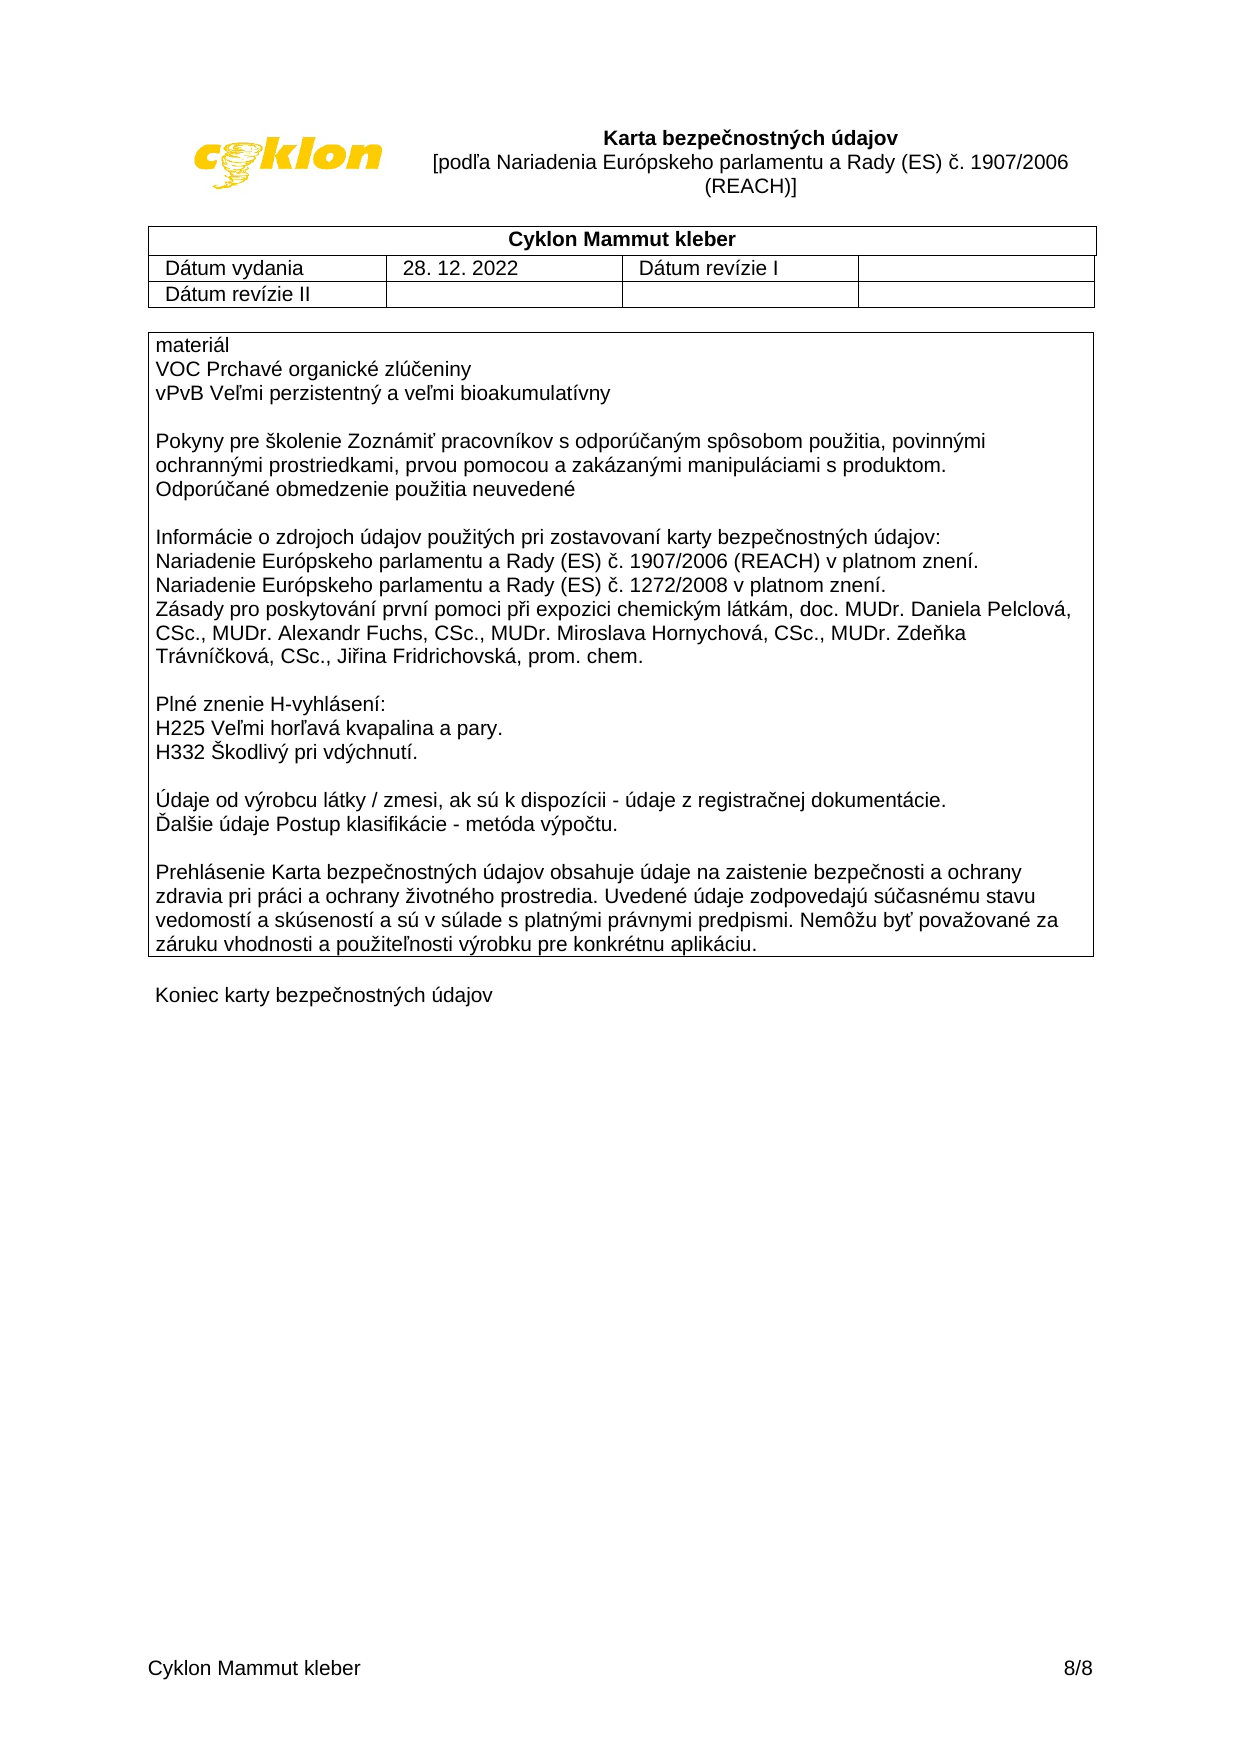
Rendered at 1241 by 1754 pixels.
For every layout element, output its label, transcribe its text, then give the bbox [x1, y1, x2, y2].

picture [182, 117, 394, 203]
table_header Koniec karty bezpečnostných údajov [148, 983, 1093, 1007]
